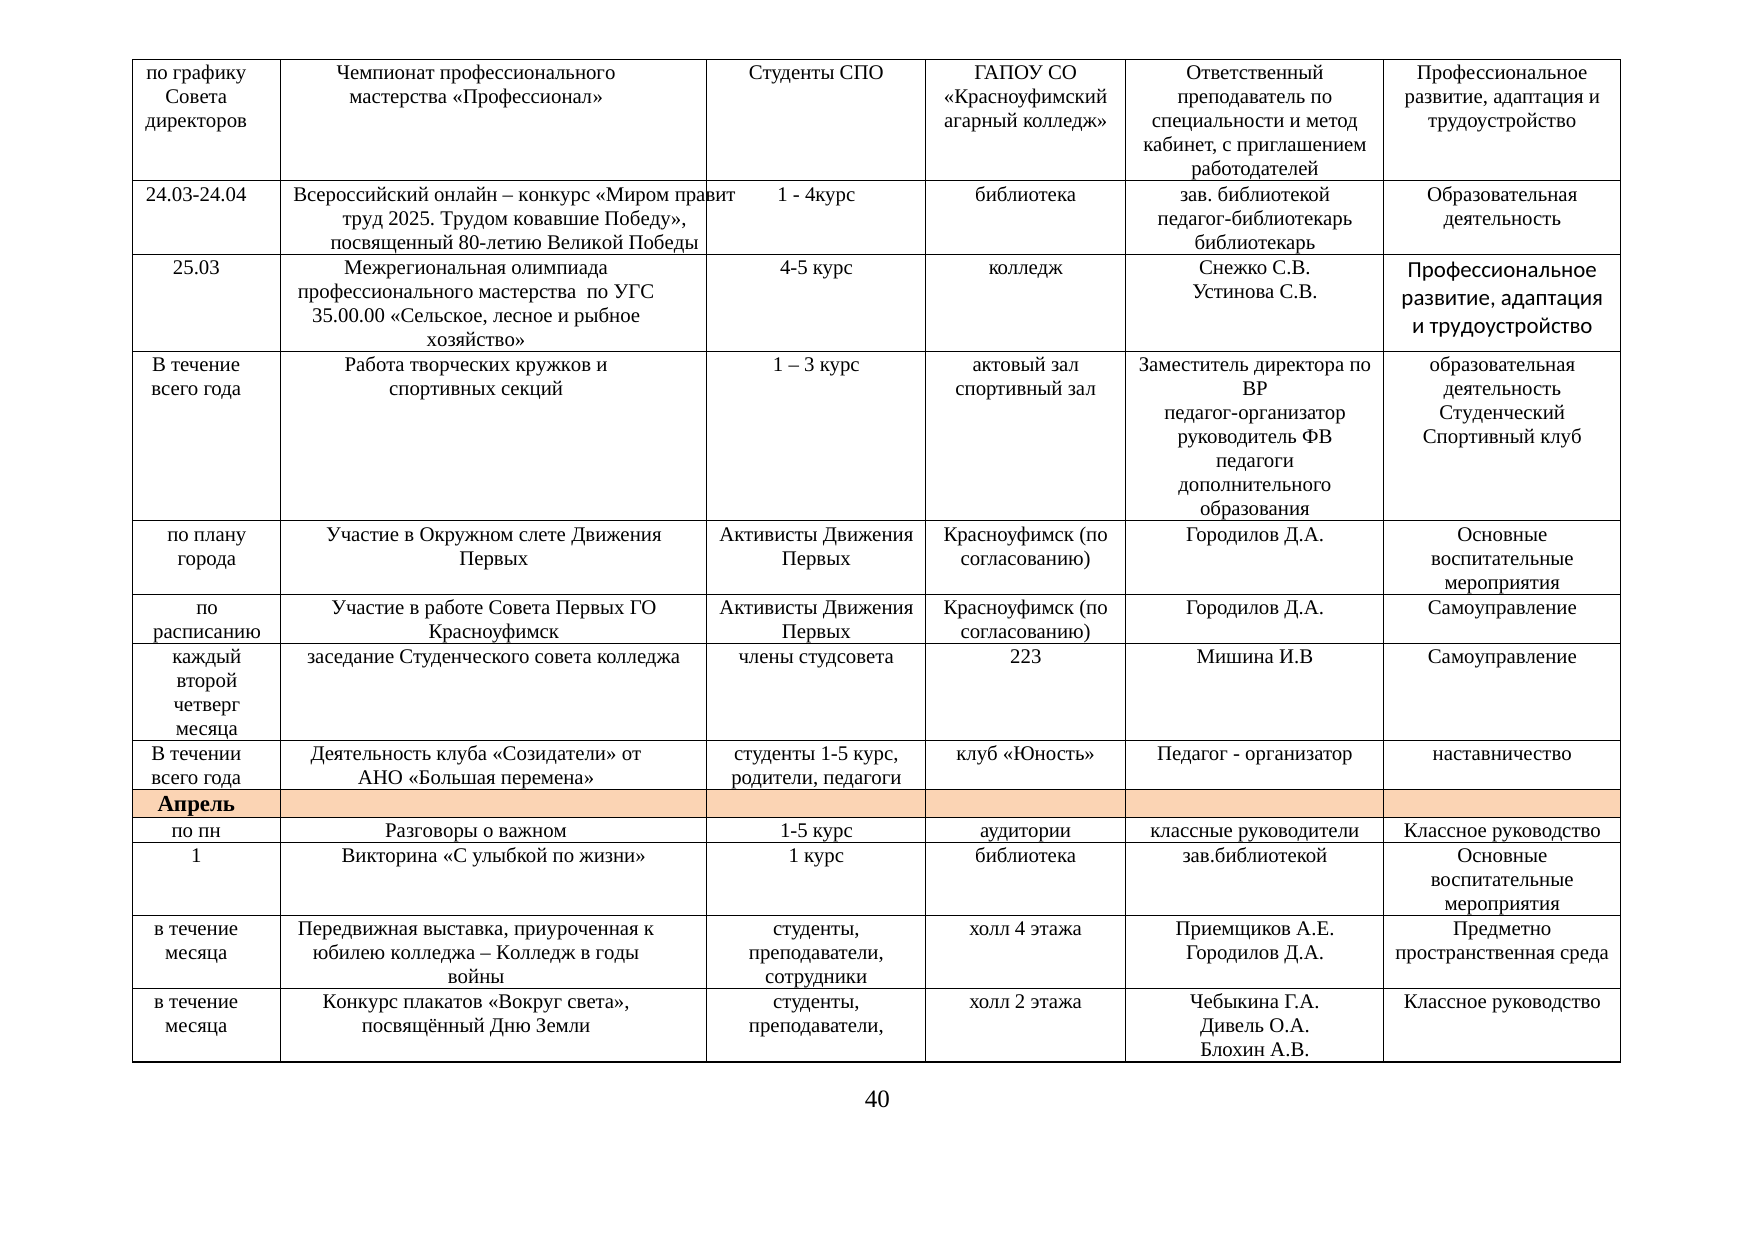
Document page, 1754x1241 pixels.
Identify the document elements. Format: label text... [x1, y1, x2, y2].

table_cell [281, 790, 706, 817]
table_cell Участие в Окружном слете Движения Первых [281, 521, 706, 594]
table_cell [1384, 989, 1620, 1061]
table_cell Снежко С.В. Устинова С.В. [1126, 255, 1383, 351]
table_cell Педагог - организатор [1126, 741, 1383, 789]
table_cell в течение месяца [133, 989, 280, 1061]
table_cell библиотека [926, 843, 1125, 915]
table_cell образовательная деятельность Студенческий Спортивный клуб [1384, 352, 1620, 520]
table_cell [1126, 790, 1383, 817]
table_cell Красноуфимск (по согласованию) [926, 521, 1125, 594]
table_cell Студенты СПО [707, 60, 925, 180]
table_cell заседание Студенческого совета колледжа [281, 644, 706, 740]
table_cell Активисты Движения Первых [707, 595, 925, 643]
table_cell Работа творческих кружков и спортивных секций [281, 352, 706, 520]
table_cell Основные воспитательные мероприятия [1384, 521, 1620, 594]
table_cell холл 4 этажа [926, 916, 1125, 988]
table_cell Мишина И.В [1126, 644, 1383, 740]
table_cell Приемщиков А.Е. Городилов Д.А. [1126, 916, 1383, 988]
table_cell Передвижная выставка, приуроченная к юбилею колледжа – Колледж в годы войны [281, 916, 706, 988]
table_cell [707, 790, 925, 817]
table_cell Деятельность клуба «Созидатели» от АНО «Большая перемена» [281, 741, 706, 789]
table_cell 1-5 курс [707, 818, 925, 842]
table_cell [1384, 790, 1620, 817]
table_cell в течение месяца [133, 916, 280, 988]
table_cell клуб «Юность» [926, 741, 1125, 789]
table_cell В течение всего года [133, 352, 280, 520]
table_cell Ответственный преподаватель по специальности и метод кабинет, с приглашением работодателей [1126, 60, 1383, 180]
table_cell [281, 989, 706, 1061]
table_cell Классное руководство [1384, 818, 1620, 842]
table_cell Активисты Движения Первых [707, 521, 925, 594]
table_cell 1 – 3 курс [707, 352, 925, 520]
table_cell ГАПОУ СО «Красноуфимский агарный колледж» [926, 60, 1125, 180]
table_cell каждый второй четверг месяца [133, 644, 280, 740]
table_cell Заместитель директора по ВР педагог-организатор руководитель ФВ педагоги дополнительного образования [1126, 352, 1383, 520]
table_cell Городилов Д.А. [1126, 521, 1383, 594]
table_cell аудитории [926, 818, 1125, 842]
table_cell Викторина «С улыбкой по жизни» [281, 843, 706, 915]
table_cell по графику Совета директоров [133, 60, 280, 180]
table_cell классные руководители [1126, 818, 1383, 842]
table_cell студенты 1-5 курс, родители, педагоги [707, 741, 925, 789]
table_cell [707, 989, 925, 1061]
table_cell 1 [133, 843, 280, 915]
table_cell [926, 790, 1125, 817]
table_cell Профессиональное развитие, адаптация и трудоустройство [1384, 255, 1620, 351]
table_cell Предметно пространственная среда [1384, 916, 1620, 988]
table_cell 1 курс [707, 843, 925, 915]
table_cell Всероссийский онлайн – конкурс «Миром правит труд 2025. Трудом ковавшие Победу», посвященный 80-летию Великой Победы [281, 181, 706, 254]
table_cell Межрегиональная олимпиада профессионального мастерства по УГС 35.00.00 «Сельское, лесное и рыбное хозяйство» [281, 255, 706, 351]
table_cell Самоуправление [1384, 595, 1620, 643]
table_cell В течении всего года [133, 741, 280, 789]
table_cell зав. библиотекой педагог-библиотекарь библиотекарь [1126, 181, 1383, 254]
table_cell Образовательная деятельность [1384, 181, 1620, 254]
table_cell по плану города [133, 521, 280, 594]
table_cell 24.03-24.04 [133, 181, 280, 254]
table_cell наставничество [1384, 741, 1620, 789]
table_cell зав.библиотекой [1126, 843, 1383, 915]
table_cell по пн [133, 818, 280, 842]
table_cell 4-5 курс [707, 255, 925, 351]
table_cell Разговоры о важном [281, 818, 706, 842]
table_cell члены студсовета [707, 644, 925, 740]
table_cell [1126, 989, 1383, 1061]
table_cell Участие в работе Совета Первых ГО Красноуфимск [281, 595, 706, 643]
table_cell актовый зал спортивный зал [926, 352, 1125, 520]
table_cell студенты, преподаватели, сотрудники [707, 916, 925, 988]
table_cell Самоуправление [1384, 644, 1620, 740]
table_cell Городилов Д.А. [1126, 595, 1383, 643]
table_cell Основные воспитательные мероприятия [1384, 843, 1620, 915]
table_cell Чемпионат профессионального мастерства «Профессионал» [281, 60, 706, 180]
table_cell 223 [926, 644, 1125, 740]
table_cell библиотека [926, 181, 1125, 254]
table_cell холл 2 этажа [926, 989, 1125, 1061]
table_cell колледж [926, 255, 1125, 351]
table_cell по расписанию [133, 595, 280, 643]
table_cell Красноуфимск (по согласованию) [926, 595, 1125, 643]
table_cell 25.03 [133, 255, 280, 351]
table_cell Апрель [133, 790, 280, 817]
table_cell Профессиональное развитие, адаптация и трудоустройство [1384, 60, 1620, 180]
table_cell 1 - 4курс [707, 181, 925, 254]
